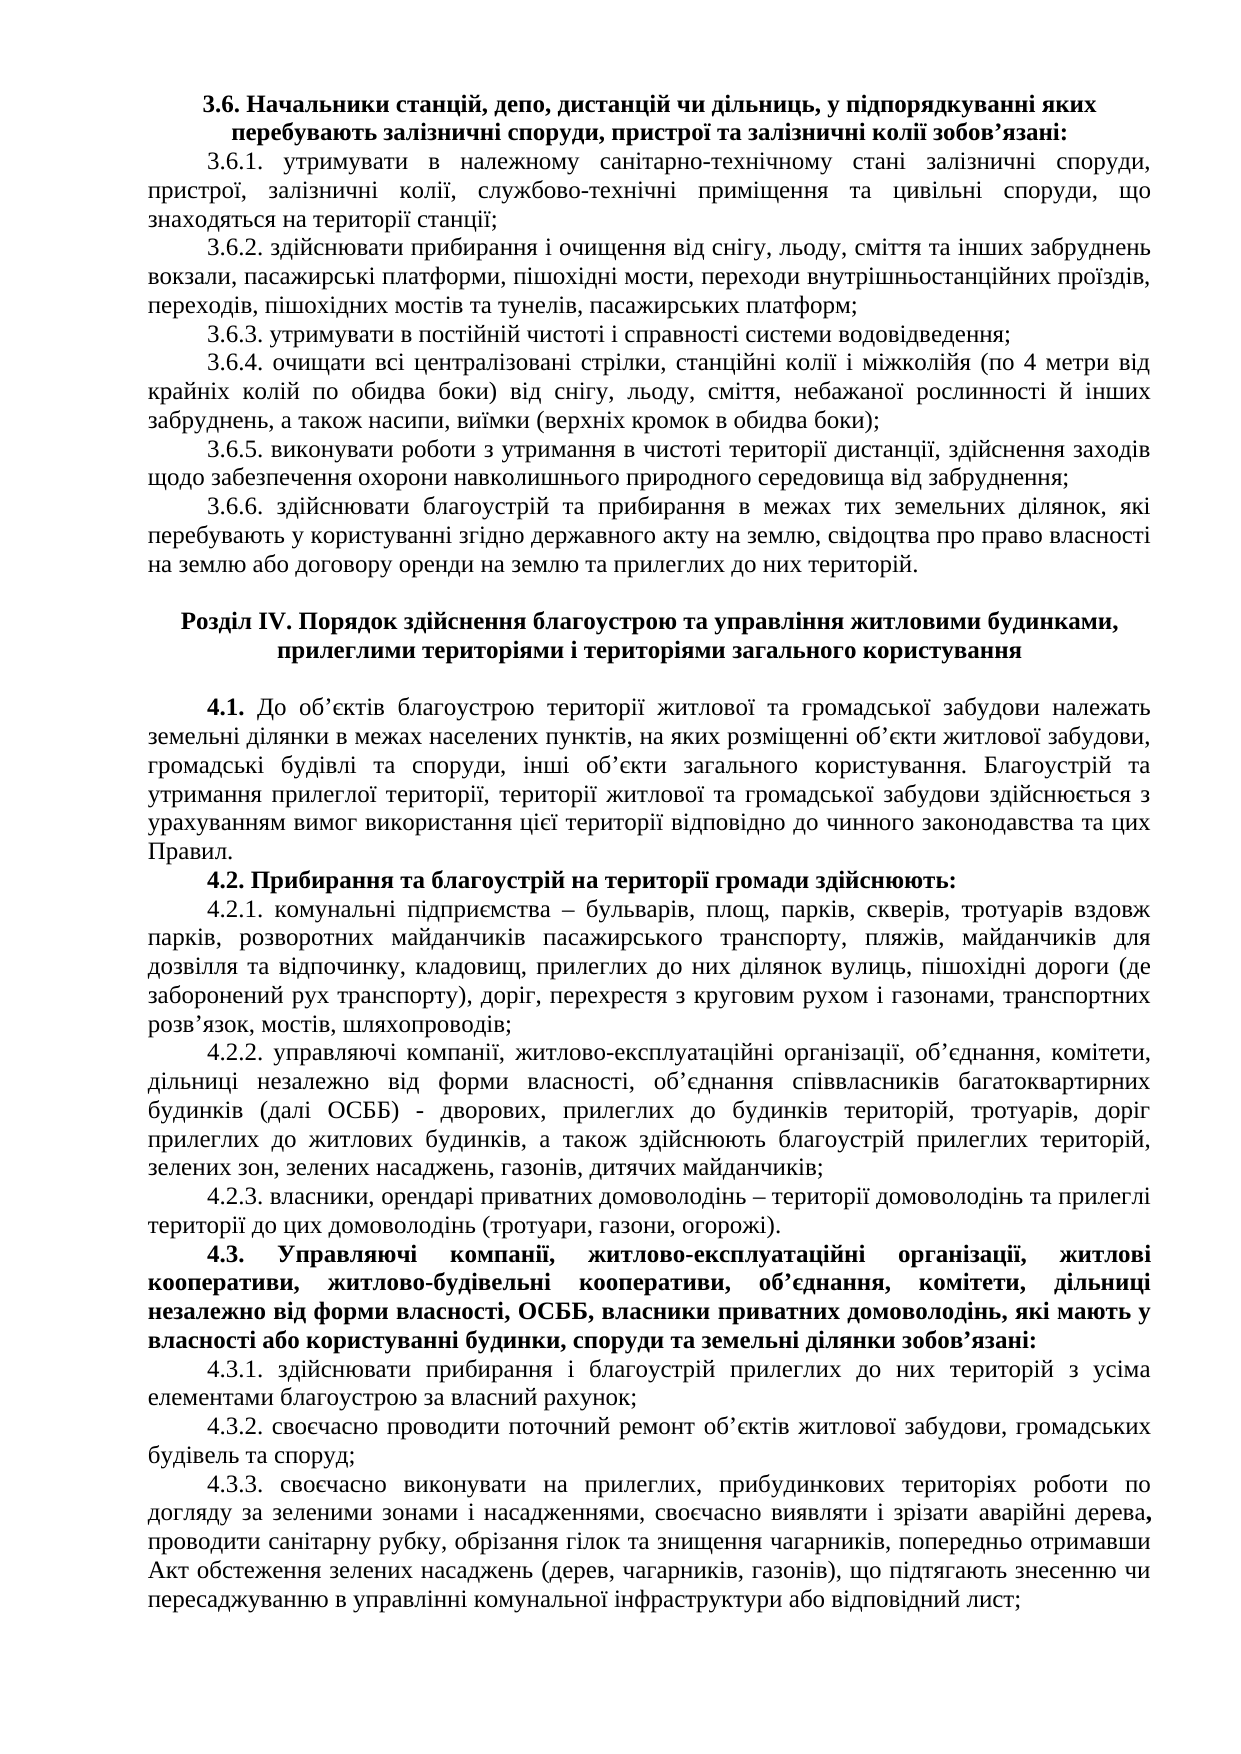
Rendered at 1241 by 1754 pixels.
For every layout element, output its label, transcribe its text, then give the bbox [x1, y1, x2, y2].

text 4.3.1. здійснювати прибирання і благоустрій прилеглих до них територій з усіма елементами благоустрою за власний рахунок; [148, 1354, 1152, 1411]
text 4.3.2. своєчасно проводити поточний ремонт об’єктів житлової забудови, громадських будівель та споруд; [148, 1411, 1152, 1469]
text 3.6.2. здійснювати прибирання і очищення від снігу, льоду, сміття та інших забруднень вокзали, пасажирські платформи, пішохідні мости, переходи внутрішньостанційних проїздів, переходів, пішохідних мостів та тунелів, пасажирських платформ; [148, 232, 1152, 319]
text 4.2. Прибирання та благоустрій на території громади здійснюють: [148, 865, 1152, 894]
text 3.6.1. утримувати в належному санітарно-технічному стані залізничні споруди, пристрої, залізничні колії, службово-технічні приміщення та цивільні споруди, що знаходяться на території станції; [148, 146, 1152, 232]
text Розділ IV. Порядок здійснення благоустрою та управління житловими будинками, прилеглими територіями і територіями загального користування [148, 606, 1152, 664]
text 4.2.2. управляючі компанії, житлово-експлуатаційні організації, об’єднання, комітети, дільниці незалежно від форми власності, об’єднання співвласників багатоквартирних будинків (далі ОСББ) - дворових, прилеглих до будинків територій, тротуарів, доріг прилеглих до житлових будинків, а також здійснюють благоустрій прилеглих територій, зелених зон, зелених насаджень, газонів, дитячих майданчиків; [148, 1037, 1152, 1181]
text 4.3.3. своєчасно виконувати на прилеглих, прибудинкових територіях роботи по догляду за зеленими зонами і насадженнями, своєчасно виявляти і зрізати аварійні дерева, проводити санітарну рубку, обрізання гілок та знищення чагарників, попередньо отримавши Акт обстеження зелених насаджень (дерев, чагарників, газонів), що підтягають знесенню чи пересаджуванню в управлінні комунальної інфраструктури або відповідний лист; [148, 1469, 1152, 1612]
text 4.3. Управляючі компанії, житлово-експлуатаційні організації, житлові кооперативи, житлово-будівельні кооперативи, об’єднання, комітети, дільниці незалежно від форми власності, ОСББ, власники приватних домоволодінь, які мають у власності або користуванні будинки, споруди та земельні ділянки зобов’язані: [148, 1239, 1152, 1354]
text 3.6. Начальники станцій, депо, дистанцій чи дільниць, у підпорядкуванні яких перебувають залізничні споруди, пристрої та залізничні колії зобов’язані: [148, 89, 1152, 146]
text 3.6.4. очищати всі централізовані стрілки, станційні колії і міжколійя (по від крайніх колій по обидва боки) від снігу, льоду, сміття, небажаної рослинності й інших забруднень, а також насипи, виїмки (верхніх кромок в обидва боки); [148, 347, 1152, 434]
text 3.6.5. виконувати роботи з утримання в чистоті території дистанції, здійснення заходів щодо забезпечення охорони навколишнього природного середовища від забруднення; [148, 434, 1152, 491]
text 3.6.6. здійснювати благоустрій та прибирання в межах тих земельних ділянок, які перебувають у користуванні згідно державного акту на землю, свідоцтва про право власності на землю або договору оренди на землю та прилеглих до них територій. [148, 491, 1152, 577]
text 4.2.1. комунальні підприємства – бульварів, площ, парків, скверів, тротуарів вздовж парків, розворотних майданчиків пасажирського транспорту, пляжів, майданчиків для дозвілля та відпочинку, кладовищ, прилеглих до них ділянок вулиць, пішохідні дороги (де заборонений рух транспорту), доріг, перехрестя з круговим рухом і газонами, транспортних розв’язок, мостів, шляхопроводів; [148, 894, 1152, 1037]
text 4.1. До об’єктів благоустрою території житлової та громадської забудови належать земельні ділянки в межах населених пунктів, на яких розміщенні об’єкти житлової забудови, громадські будівлі та споруди, інші об’єкти загального користування. Благоустрій та утримання прилеглої території, території житлової та громадської забудови здійснюється з урахуванням вимог використання цієї території відповідно до чинного законодавства та цих Правил. [148, 692, 1152, 865]
text 4.2.3. власники, орендарі приватних домоволодінь – території домоволодінь та прилеглі території до цих домоволодінь (тротуари, газони, огорожі). [148, 1181, 1152, 1239]
text 3.6.3. утримувати в постійній чистоті і справності системи водовідведення; [148, 319, 1152, 347]
